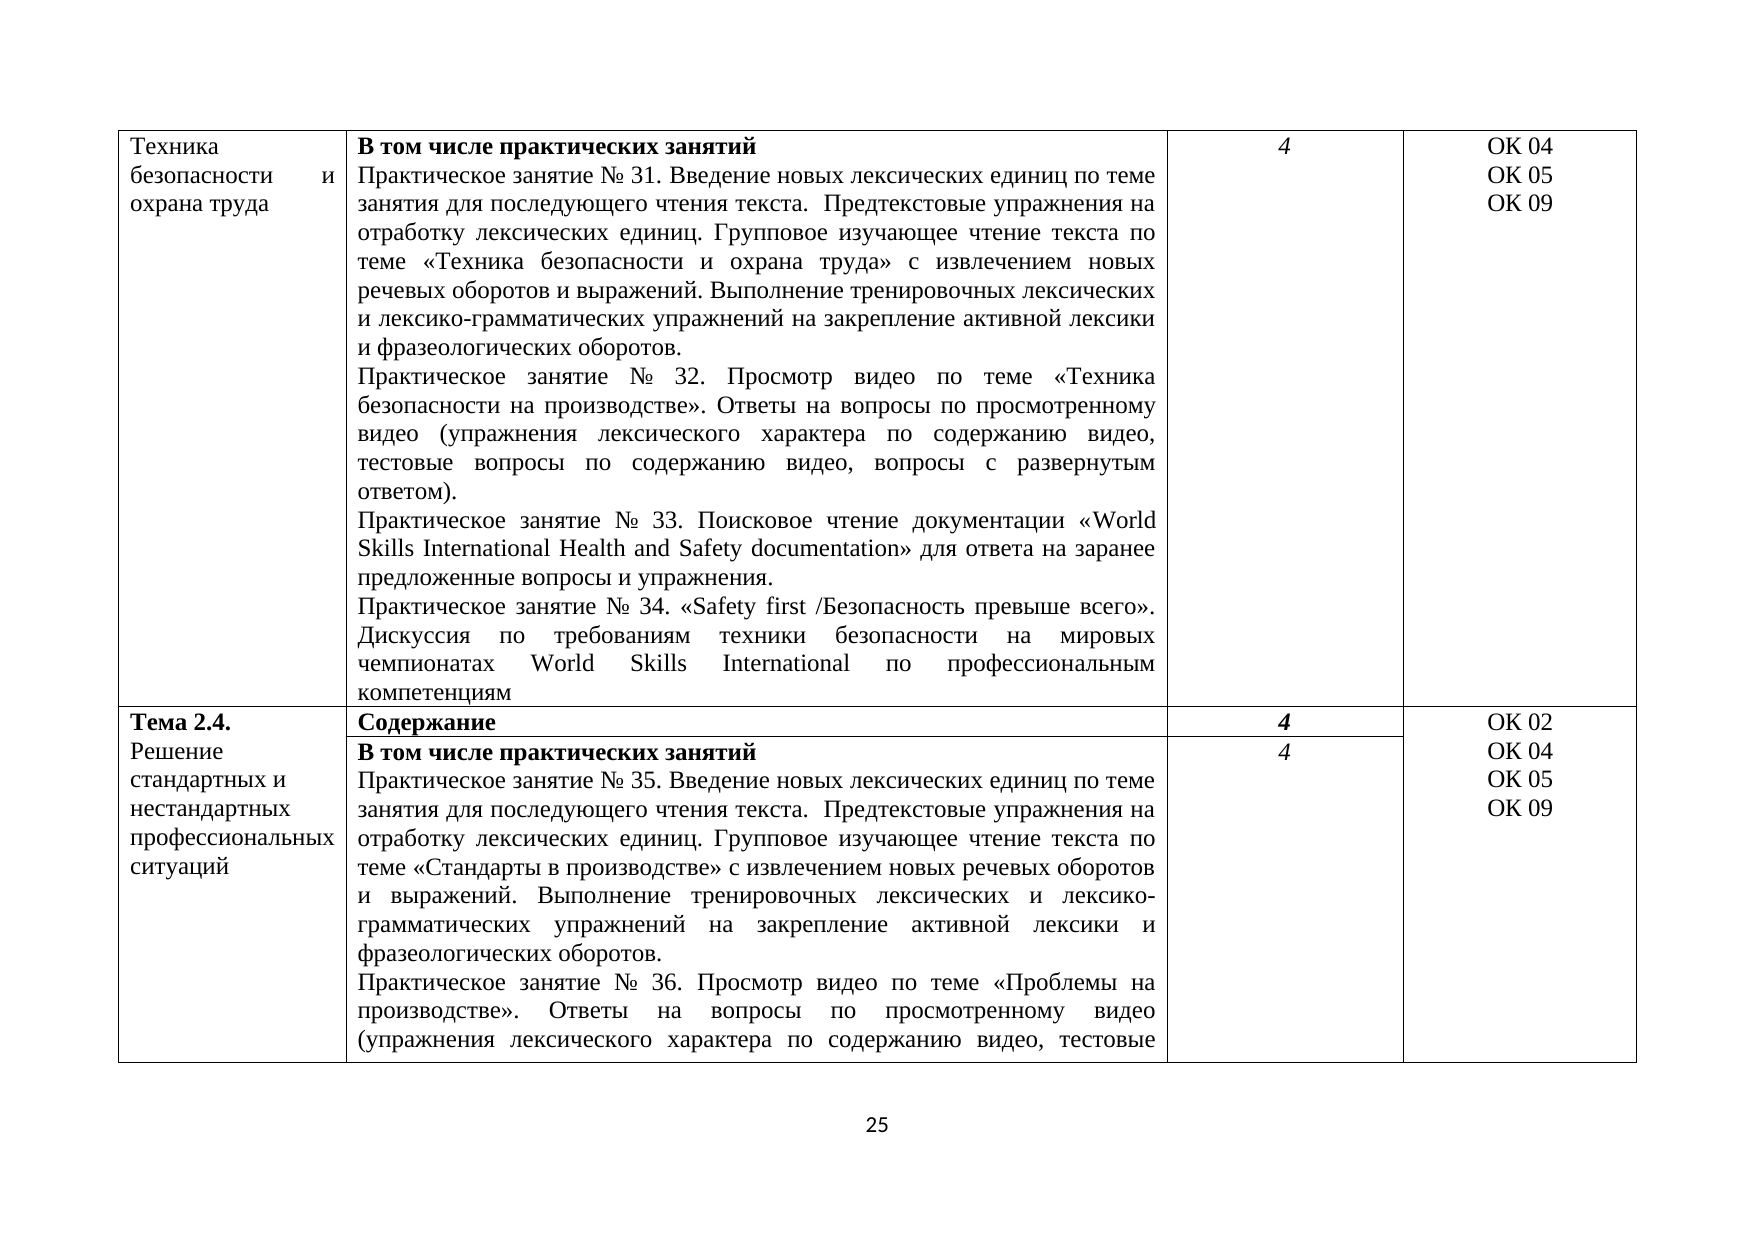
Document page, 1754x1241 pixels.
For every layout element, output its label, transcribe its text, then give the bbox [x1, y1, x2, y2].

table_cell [347, 737, 1167, 1062]
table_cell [1404, 131, 1636, 706]
table_cell Содержание [347, 707, 1167, 736]
table_cell 4 [1168, 737, 1403, 1062]
table_cell ОК 02 ОК 04 ОК 05 ОК 09 [1404, 707, 1636, 1062]
table_cell Тема 2.4. Решение стандартных и нестандартных профессиональных ситуаций [119, 707, 346, 1062]
table_cell В том числе практических занятий Практическое занятие № 31. Введение новых лексических единиц по теме занятия для последующего чтения текста. Предтекстовые упражнения на отработку лексических единиц. Групповое изучающее чтение текста по теме «Техника безопасности и охрана труда» с извлечением новых речевых оборотов и выражений. Выполнение тренировочных лексических и лексико-грамматических упражнений на закрепление активной лексики и фразеологических оборотов. Практическое занятие № 32. Просмотр видео по теме «Техника безопасности на производстве». Ответы на вопросы по просмотренному видео (упражнения лексического характера по содержанию видео, тестовые вопросы по содержанию видео, вопросы с развернутым ответом). Практическое занятие № 33. Поисковое чтение документации «World Skills International Health and Safety documentation» для ответа на заранее предложенные вопросы и упражнения. Практическое занятие № 34. «Safety first /Безопасность превыше всего». Дискуссия по требованиям техники безопасности на мировых чемпионатах World Skills International по профессиональным компетенциям [347, 131, 1167, 706]
table_cell 4 [1168, 131, 1403, 706]
table_cell 4 [1168, 707, 1403, 736]
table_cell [119, 131, 346, 706]
